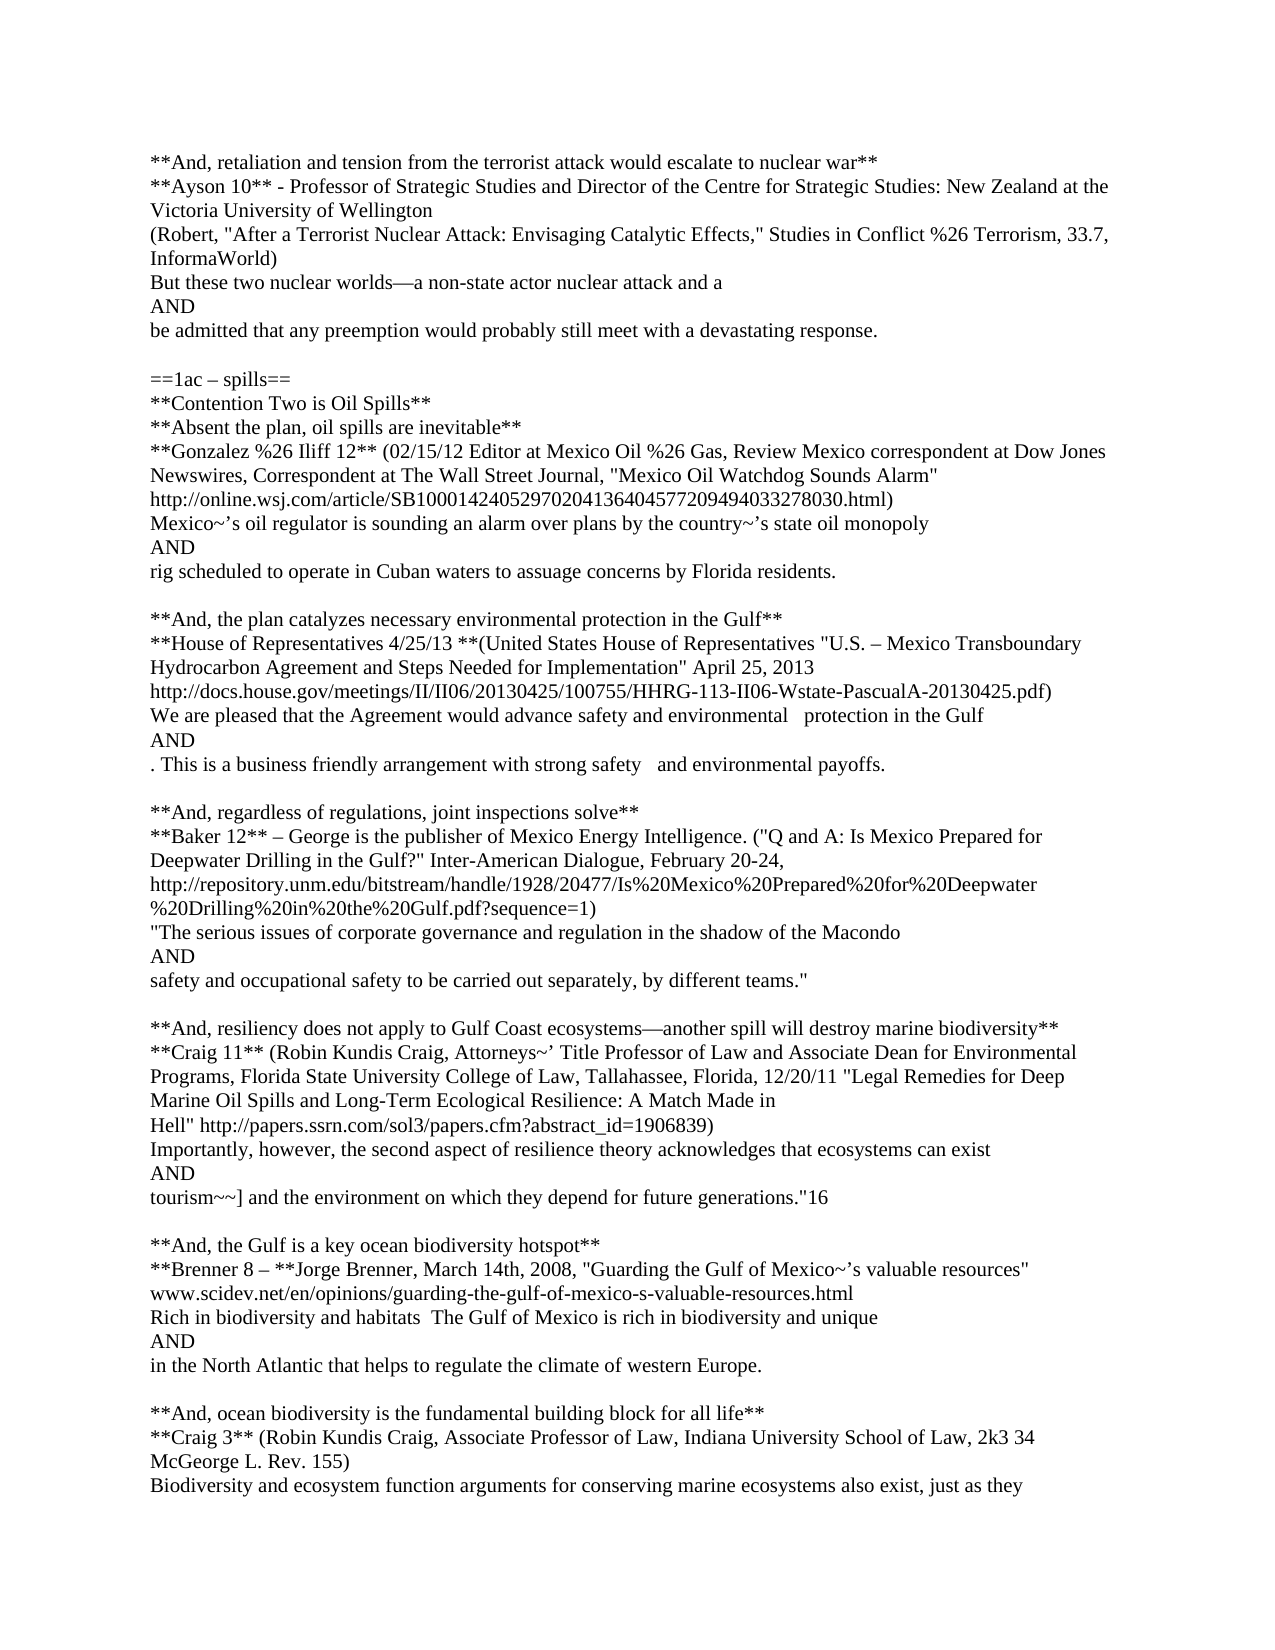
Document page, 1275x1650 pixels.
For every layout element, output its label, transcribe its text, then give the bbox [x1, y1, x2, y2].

text Mexico~’s oil regulator is sounding an alarm over plans by the country~’s state oil monopoly [150, 511, 1125, 535]
text Biodiversity and ecosystem function arguments for conserving marine ecosystems also exist, just as they [150, 1473, 1125, 1497]
text **Absent the plan, oil spills are inevitable** [150, 415, 1125, 439]
text **Baker 12** – George is the publisher of Mexico Energy Intelligence. ("Q and A: Is Mexico Prepared for Deepwater Drilling in the Gulf?" Inter-American Dialogue, February 20-24, http://repository.unm.edu/bitstream/handle/1928/20477/Is%20Mexico%20Prepared%20for%20Deepwater%20Drilling%20in%20the%20Gulf.pdf?sequence=1) [150, 824, 1125, 920]
text **Craig 3** (Robin Kundis Craig, Associate Professor of Law, Indiana University School of Law, 2k3 34 McGeorge L. Rev. 155) [150, 1425, 1125, 1473]
text rig scheduled to operate in Cuban waters to assuage concerns by Florida residents. [150, 559, 1125, 583]
text . This is a business friendly arrangement with strong safety and environmental payoffs. [150, 752, 1125, 776]
text We are pleased that the Agreement would advance safety and environmental protection in the Gulf [150, 703, 1125, 727]
text safety and occupational safety to be carried out separately, by different teams." [150, 968, 1125, 992]
text http://docs.house.gov/meetings/II/II06/20130425/100755/HHRG-113-II06-Wstate-PascualA-20130425.pdf) [150, 679, 1125, 703]
text **House of Representatives 4/25/13 **(United States House of Representatives "U.S. – Mexico Transboundary Hydrocarbon Agreement and Steps Needed for Implementation" April 25, 2013 [150, 631, 1125, 679]
text AND [150, 294, 1125, 318]
text ==1ac – spills== [150, 367, 1125, 391]
text in the North Atlantic that helps to regulate the climate of western Europe. [150, 1353, 1125, 1377]
text **And, regardless of regulations, joint inspections solve** [150, 800, 1125, 824]
text **Gonzalez %26 Iliff 12** (02/15/12 Editor at Mexico Oil %26 Gas, Review Mexico correspondent at Dow Jones Newswires, Correspondent at The Wall Street Journal, "Mexico Oil Watchdog Sounds Alarm" http://online.wsj.com/article/SB10001424052970204136404577209494033278030.html) [150, 439, 1125, 511]
text **And, ocean biodiversity is the fundamental building block for all life** [150, 1401, 1125, 1425]
text AND [150, 727, 1125, 752]
text **Craig 11** (Robin Kundis Craig, Attorneys~’ Title Professor of Law and Associate Dean for Environmental Programs, Florida State University College of Law, Tallahassee, Florida, 12/20/11 "Legal Remedies for Deep Marine Oil Spills and Long-Term Ecological Resilience: A Match Made in Hell" http://papers.ssrn.com/sol3/papers.cfm?abstract_id=1906839) [150, 1040, 1125, 1137]
text Importantly, however, the second aspect of resilience theory acknowledges that ecosystems can exist [150, 1137, 1125, 1161]
text "The serious issues of corporate governance and regulation in the shadow of the Macondo [150, 920, 1125, 944]
text **And, the Gulf is a key ocean biodiversity hotspot** [150, 1233, 1125, 1257]
text AND [150, 1329, 1125, 1353]
text tourism~~] and the environment on which they depend for future generations."16 [150, 1185, 1125, 1209]
text **And, resiliency does not apply to Gulf Coast ecosystems—another spill will destroy marine biodiversity** [150, 1016, 1125, 1040]
text **And, the plan catalyzes necessary environmental protection in the Gulf** [150, 607, 1125, 631]
text (Robert, "After a Terrorist Nuclear Attack: Envisaging Catalytic Effects," Studies in Conflict %26 Terrorism, 33.7, InformaWorld) [150, 222, 1125, 270]
text AND [150, 944, 1125, 968]
text AND [150, 535, 1125, 559]
text **Brenner 8 – **Jorge Brenner, March 14th, 2008, "Guarding the Gulf of Mexico~’s valuable resources" www.scidev.net/en/opinions/guarding-the-gulf-of-mexico-s-valuable-resources.html [150, 1257, 1125, 1305]
text be admitted that any preemption would probably still meet with a devastating response. [150, 318, 1125, 342]
text **Ayson 10** - Professor of Strategic Studies and Director of the Centre for Strategic Studies: New Zealand at the Victoria University of Wellington [150, 174, 1125, 222]
text But these two nuclear worlds—a non-state actor nuclear attack and a [150, 270, 1125, 294]
text **And, retaliation and tension from the terrorist attack would escalate to nuclear war** [150, 150, 1125, 174]
text Rich in biodiversity and habitats The Gulf of Mexico is rich in biodiversity and unique [150, 1305, 1125, 1329]
text AND [150, 1161, 1125, 1185]
text **Contention Two is Oil Spills** [150, 391, 1125, 415]
